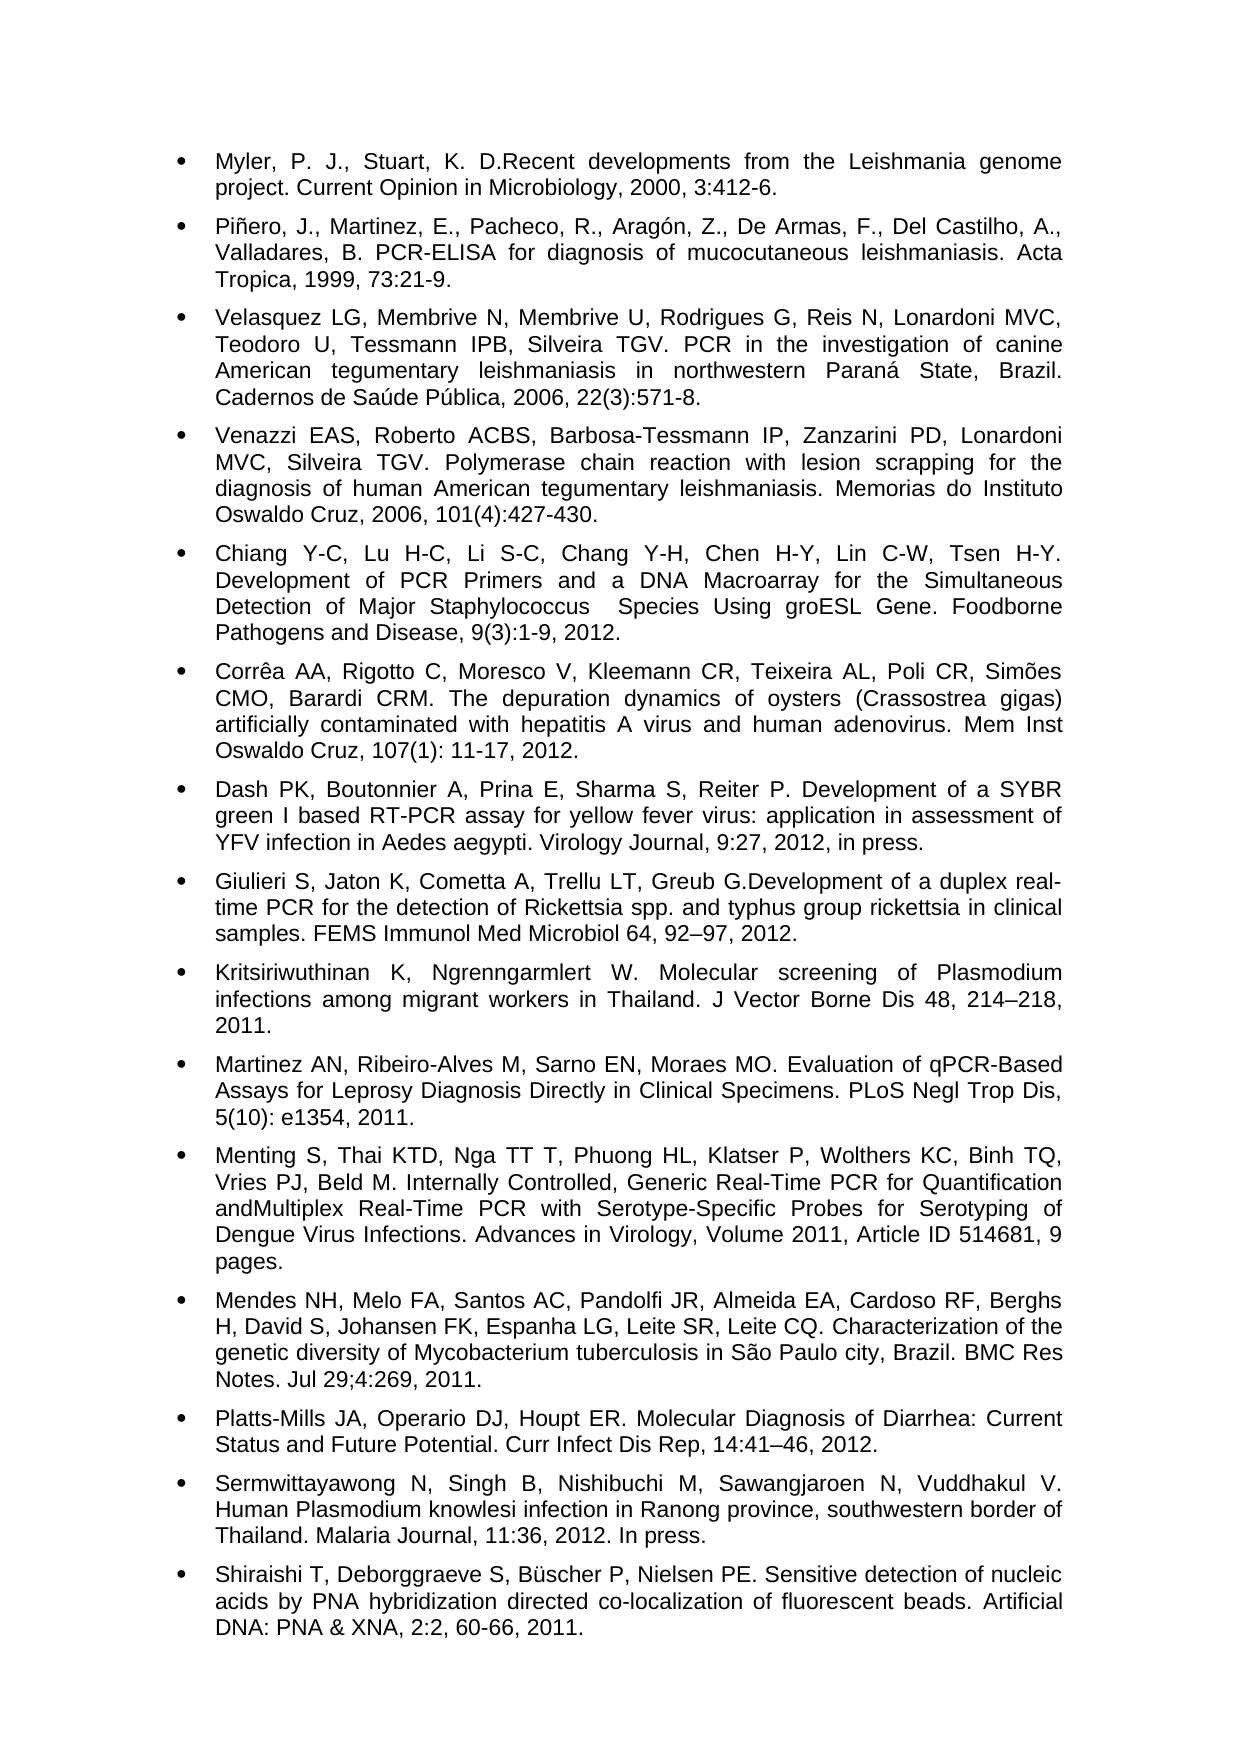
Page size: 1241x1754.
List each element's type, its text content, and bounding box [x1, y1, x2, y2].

list Corrêa AA, Rigotto C, Moresco V, Kleemann CR, Teixeira AL, Poli CR, Simões CMO, Barardi CRM. The depuration dynamics of oysters (Crassostrea gigas) artificially contaminated with hepatitis A virus and human adenovirus. Mem Inst Oswaldo Cruz, 107(1): 11-17, 2012. [177, 658, 1063, 763]
list Myler, P. J., Stuart, K. D.Recent developments from the Leishmania genome project. Current Opinion in Microbiology, 2000, 3:412-6. [177, 148, 1063, 200]
list Chiang Y-C, Lu H-C, Li S-C, Chang Y-H, Chen H-Y, Lin C-W, Tsen H-Y. Development of PCR Primers and a DNA Macroarray for the Simultaneous Detection of Major Staphylococcus Species Using groESL Gene. Foodborne Pathogens and Disease, 9(3):1-9, 2012. [177, 540, 1063, 646]
list Sermwittayawong N, Singh B, Nishibuchi M, Sawangjaroen N, Vuddhakul V. Human Plasmodium knowlesi infection in Ranong province, southwestern border of Thailand. Malaria Journal, 11:36, press. [177, 1470, 1063, 1549]
list Shiraishi T, Deborggraeve S, Büscher P, . Sensitive detection of nucleic acids by PNA hybridization directed co-localization of fluorescent beads. Artificial DNA: PNA & XNA, 2:2, 60-66, 2011. [177, 1561, 1063, 1640]
list Velasquez LG, Membrive N, Membrive U, Rodrigues G, Reis N, Lonardoni MVC, Teodoro U, Tessmann IPB, Silveira TGV. PCR in the investigation of canine American tegumentary leishmaniasis in northwestern . Cadernos de Saúde Pública, 2006, 22(3):571-8. [177, 304, 1063, 410]
list Kritsiriwuthinan K, Ngrenngarmlert W. Molecular screening of Plasmodium infections among migrant workers in . J Vector Borne Dis 48, 214–218, 2011. [177, 959, 1063, 1038]
list Platts-Mills JA, Operario DJ, Houpt ER. Molecular Diagnosis of Diarrhea: Current Status and Future Potential. Curr Infect Dis Rep, 14:41–46, 2012. [177, 1404, 1063, 1457]
list Venazzi EAS, Roberto ACBS, Barbosa-Tessmann IP, Zanzarini PD, Lonardoni MVC, Silveira TGV. Polymerase chain reaction with lesion scrapping for the diagnosis of human American tegumentary leishmaniasis. Memorias do Instituto Oswaldo Cruz, 2006, 101(4):427-430. [177, 422, 1063, 528]
list Menting S, Thai KTD, Nga TT T, Phuong HL, Klatser P, Wolthers KC, Binh TQ, Vries PJ, Beld M. Internally Controlled, Generic Real-Time PCR for Quantification andMultiplex Real-Time PCR with Serotype-Specific Probes for Serotyping of Dengue Virus Infections. Advances in Virology, Volume 2011, Article ID 514681, 9 pages. [177, 1142, 1063, 1274]
list Piñero, J., Martinez, E., Pacheco, R., Aragón, Z., De Armas, F., Del Castilho, A., Valladares, B. PCR-ELISA for diagnosis of mucocutaneous leishmaniasis. Acta Tropica, 1999, 73:21-9. [177, 213, 1063, 292]
list Giulieri S, Jaton K, Cometta A, Trellu LT, Greub G.Development of a duplex real-time PCR for the detection of Rickettsia spp. and typhus group rickettsia in clinical samples. FEMS Immunol Med Microbiol 64, 92–97, 2012. [177, 868, 1063, 947]
list Dash PK, Boutonnier A, Prina E, Sharma S, Reiter P. Development of a SYBR green I based RT-PCR assay for yellow fever virus: application in assessment of YFV infection in Aedes aegypti. Virology Journal, 9:27, press. [177, 776, 1063, 855]
list Martinez AN, Ribeiro-Alves M, Sarno EN, Moraes MO. Evaluation of qPCR-Based Assays for Leprosy Diagnosis Directly in Clinical Specimens. PLoS Negl Trop Dis, 5(10): e1354, 2011. [177, 1051, 1063, 1130]
list Mendes NH, Melo FA, Santos AC, Pandolfi JR, Almeida EA, Cardoso RF, Berghs H, David S, Johansen FK, Espanha LG, Leite SR, Leite CQ. Characterization of the genetic diversity of Mycobacterium tuberculosis in São Paulo city, Brazil. BMC Res Notes. Jul 29;4:269, 2011. [177, 1287, 1063, 1392]
